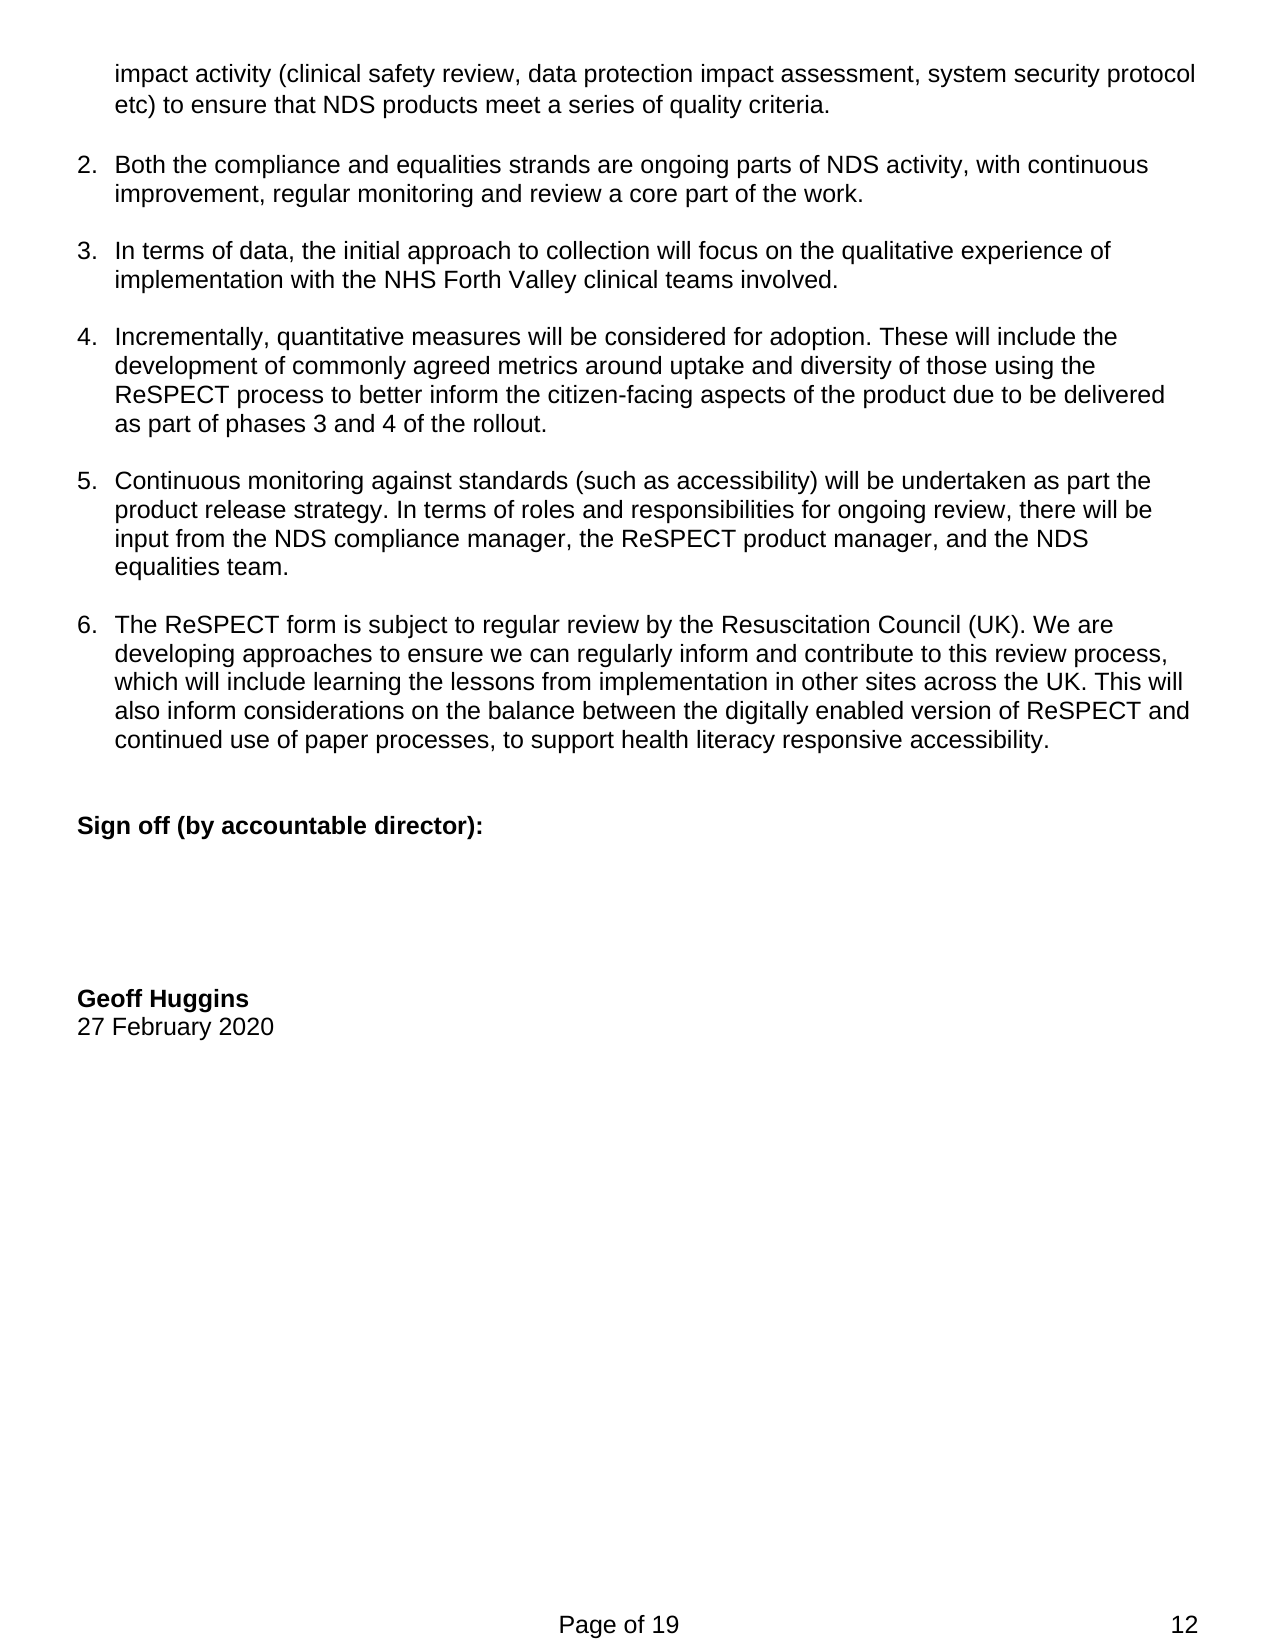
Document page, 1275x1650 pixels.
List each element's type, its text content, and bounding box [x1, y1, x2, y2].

list Both the compliance and equalities strands are ongoing parts of NDS activity, with continuous improvement, regular monitoring and review a core part of the work. [77, 150, 1198, 207]
text 27 February 2020 [77, 1012, 1198, 1041]
list In terms of data, the initial approach to collection will focus on the qualitative experience of implementation with the NHS Forth Valley clinical teams involved. [77, 236, 1198, 294]
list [77, 59, 1198, 119]
list The ReSPECT form is subject to regular review by the Resuscitation Council (UK). We are developing approaches to ensure we can regularly inform and contribute to this review process, which will include learning the lessons from implementation in other sites across the UK. This will also inform considerations on the balance between the digitally enabled version of ReSPECT and continued use of paper processes, to support health literacy responsive accessibility. [77, 610, 1198, 754]
list Incrementally, quantitative measures will be considered for adoption. These will include the development of commonly agreed metrics around uptake and diversity of those using the ReSPECT process to better inform the citizen-facing aspects of the product due to be delivered as part of phases 3 and 4 of the rollout. [77, 322, 1198, 437]
text Sign off (by accountable director): [77, 811, 1198, 840]
list Continuous monitoring against standards (such as accessibility) will be undertaken as part the product release strategy. In terms of roles and responsibilities for ongoing review, there will be input from the NDS compliance manager, the ReSPECT product manager, and the NDS equalities team. [77, 466, 1198, 581]
text Geoff Huggins [77, 984, 1198, 1012]
